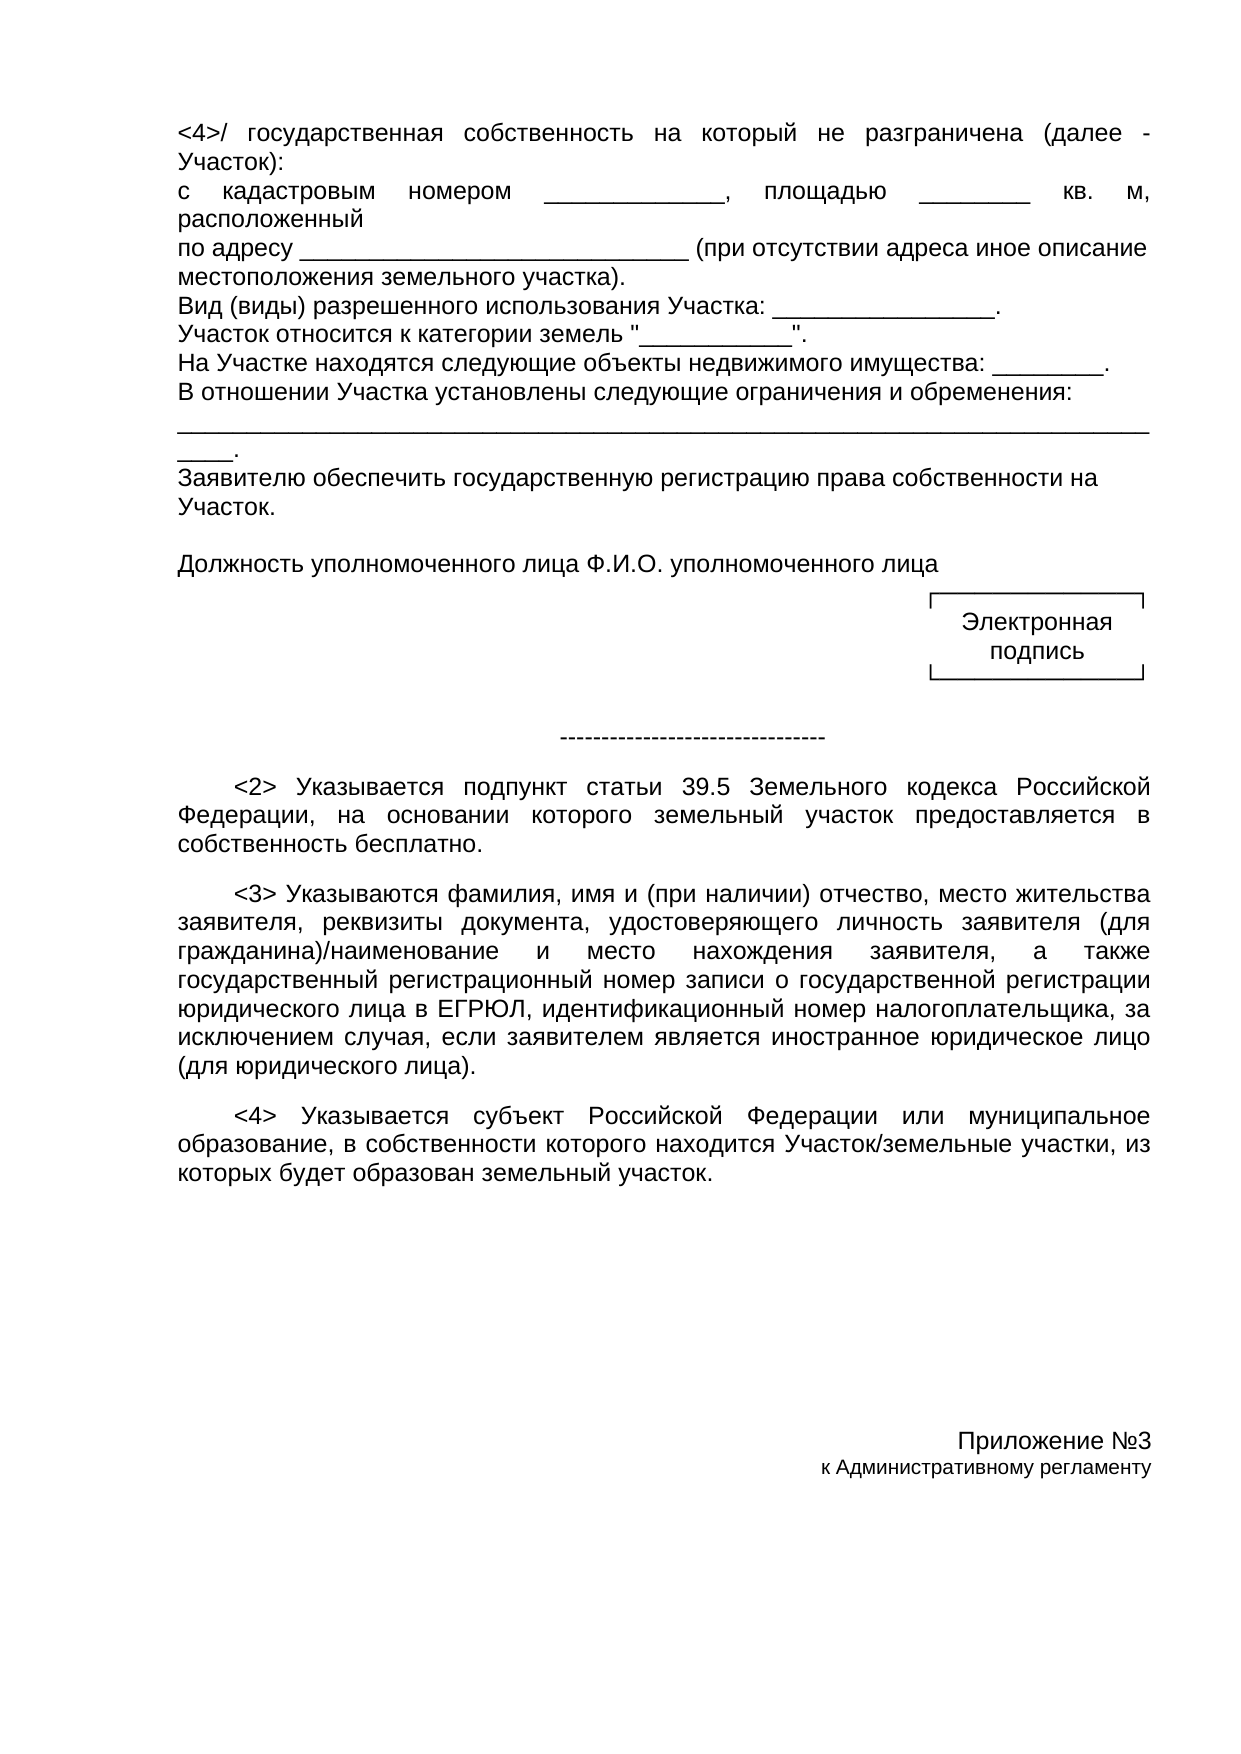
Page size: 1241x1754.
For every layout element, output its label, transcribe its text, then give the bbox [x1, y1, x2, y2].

text <4> Указывается субъект Российской Федерации или муниципальное образование, в собственности которого находится Участок/земельные участки, из которых будет образован земельный участок. [177, 1101, 1152, 1187]
text ┌───────────┐ [177, 578, 1152, 607]
text На Участке находятся следующие объекты недвижимого имущества: ________. [177, 348, 1152, 377]
text <3> Указываются фамилия, имя и (при наличии) отчество, место жительства заявителя, реквизиты документа, удостоверяющего личность заявителя (для гражданина)/наименование и место нахождения заявителя, а также государственный регистрационный номер записи о государственной регистрации юридического лица в ЕГРЮЛ, идентификационный номер налогоплательщика, за исключением случая, если заявителем является иностранное юридическое лицо (для юридического лица). [177, 878, 1152, 1080]
text Приложение №3 [177, 1426, 1152, 1455]
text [177, 118, 1152, 176]
text -------------------------------- [177, 722, 1152, 751]
text Вид (виды) разрешенного использования Участка: ________________. [177, 291, 1152, 319]
text └───────────┘ [177, 664, 1152, 693]
text к Административному регламенту [177, 1455, 1152, 1479]
text с кадастровым номером _____________, площадью ________ кв. м, расположенный [177, 176, 1152, 233]
text Заявителю обеспечить государственную регистрацию права собственности на [177, 463, 1152, 492]
text __________________________________________________________________________. [177, 406, 1152, 463]
text местоположения земельного участка). [177, 262, 1152, 291]
text Участок относится к категории земель "___________". [177, 319, 1152, 348]
text Электронная [916, 607, 1152, 636]
text <2> Указывается подпункт статьи 39.5 Земельного кодекса Российской Федерации, на основании которого земельный участок предоставляется в собственность бесплатно. [177, 771, 1152, 858]
text подпись [916, 636, 1152, 664]
text Должность уполномоченного лица Ф.И.О. уполномоченного лица [177, 549, 1152, 578]
text В отношении Участка установлены следующие ограничения и обременения: [177, 377, 1152, 406]
text Участок. [177, 492, 1152, 521]
text по адресу ____________________________ (при отсутствии адреса иное описание [177, 233, 1152, 262]
